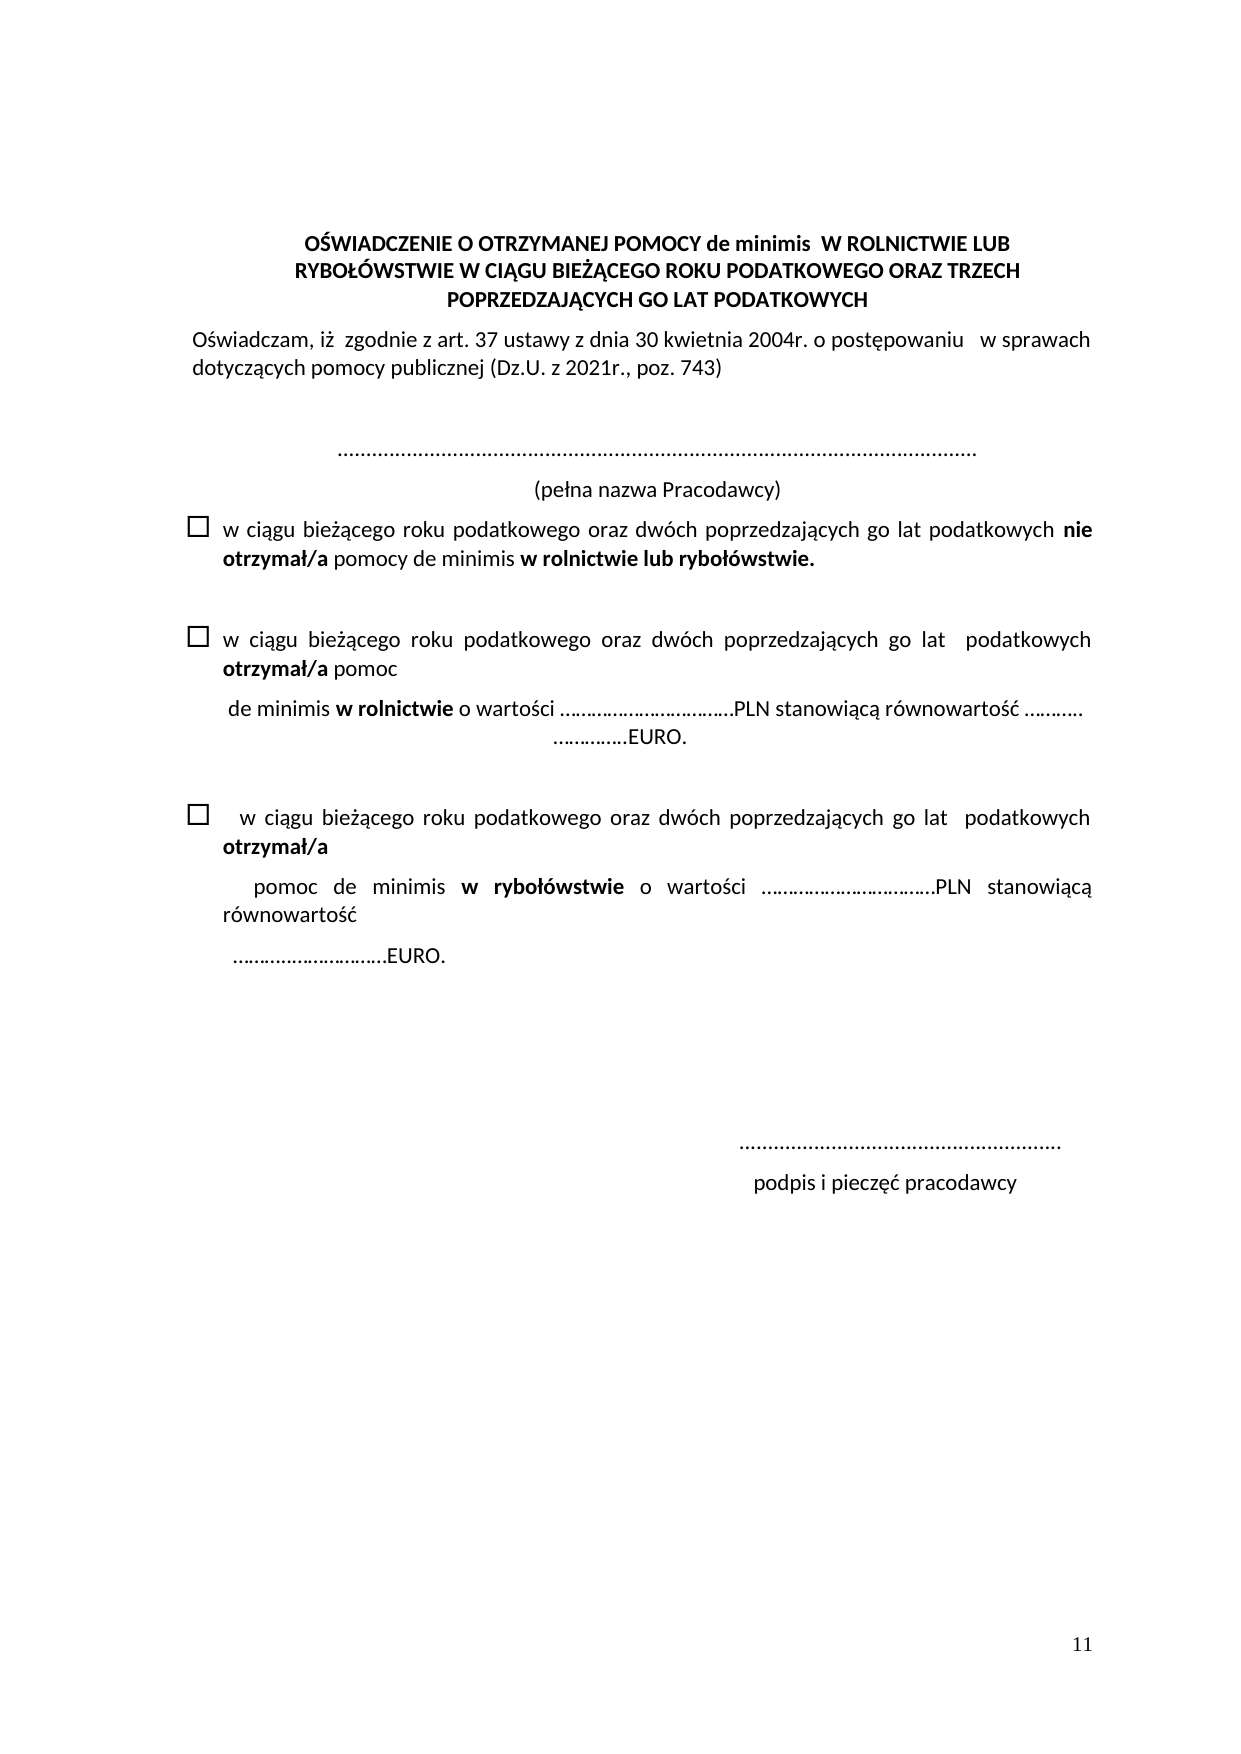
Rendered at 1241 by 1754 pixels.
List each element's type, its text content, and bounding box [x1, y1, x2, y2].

text podpis i pieczęć pracodawcy [192, 1168, 1093, 1196]
text de minimis w rolnictwie o wartości ……………………………PLN stanowiącą równowartość ………..…………..EURO. [148, 694, 1093, 750]
list w ciągu bieżącego roku podatkowego oraz dwóch poprzedzających go lat podatkowych otrzymał/a pomoc [185, 625, 1093, 682]
text pomoc de minimis w rybołówstwie o wartości ……………………………PLN stanowiącą równowartość [223, 872, 1093, 928]
text OŚWIADCZENIE O OTRZYMANEJ POMOCY de minimis W ROLNICTWIE LUB RYBOŁÓWSTWIE W CIĄGU BIEŻĄCEGO ROKU PODATKOWEGO ORAZ TRZECH POPRZEDZAJĄCYCH GO LAT PODATKOWYCH [223, 229, 1093, 313]
text (pełna nazwa Pracodawcy) [223, 475, 1093, 503]
text Oświadczam, iż zgodnie z art. 37 ustawy z dnia 30 kwietnia 2004r. o postępowaniu w sprawach dotyczących pomocy publicznej (Dz.U. z 2021r., poz. 743) [192, 325, 1093, 381]
text ............................................................................................................... [223, 434, 1093, 462]
text ........................................................ [738, 1103, 1093, 1155]
list w ciągu bieżącego roku podatkowego oraz dwóch poprzedzających go lat podatkowych otrzymał/a [185, 803, 1093, 860]
list w ciągu bieżącego roku podatkowego oraz dwóch poprzedzających go lat podatkowych nie otrzymał/a pomocy de minimis w rolnictwie lub rybołówstwie. [185, 515, 1093, 572]
text ………..………………EURO. [223, 941, 1093, 969]
